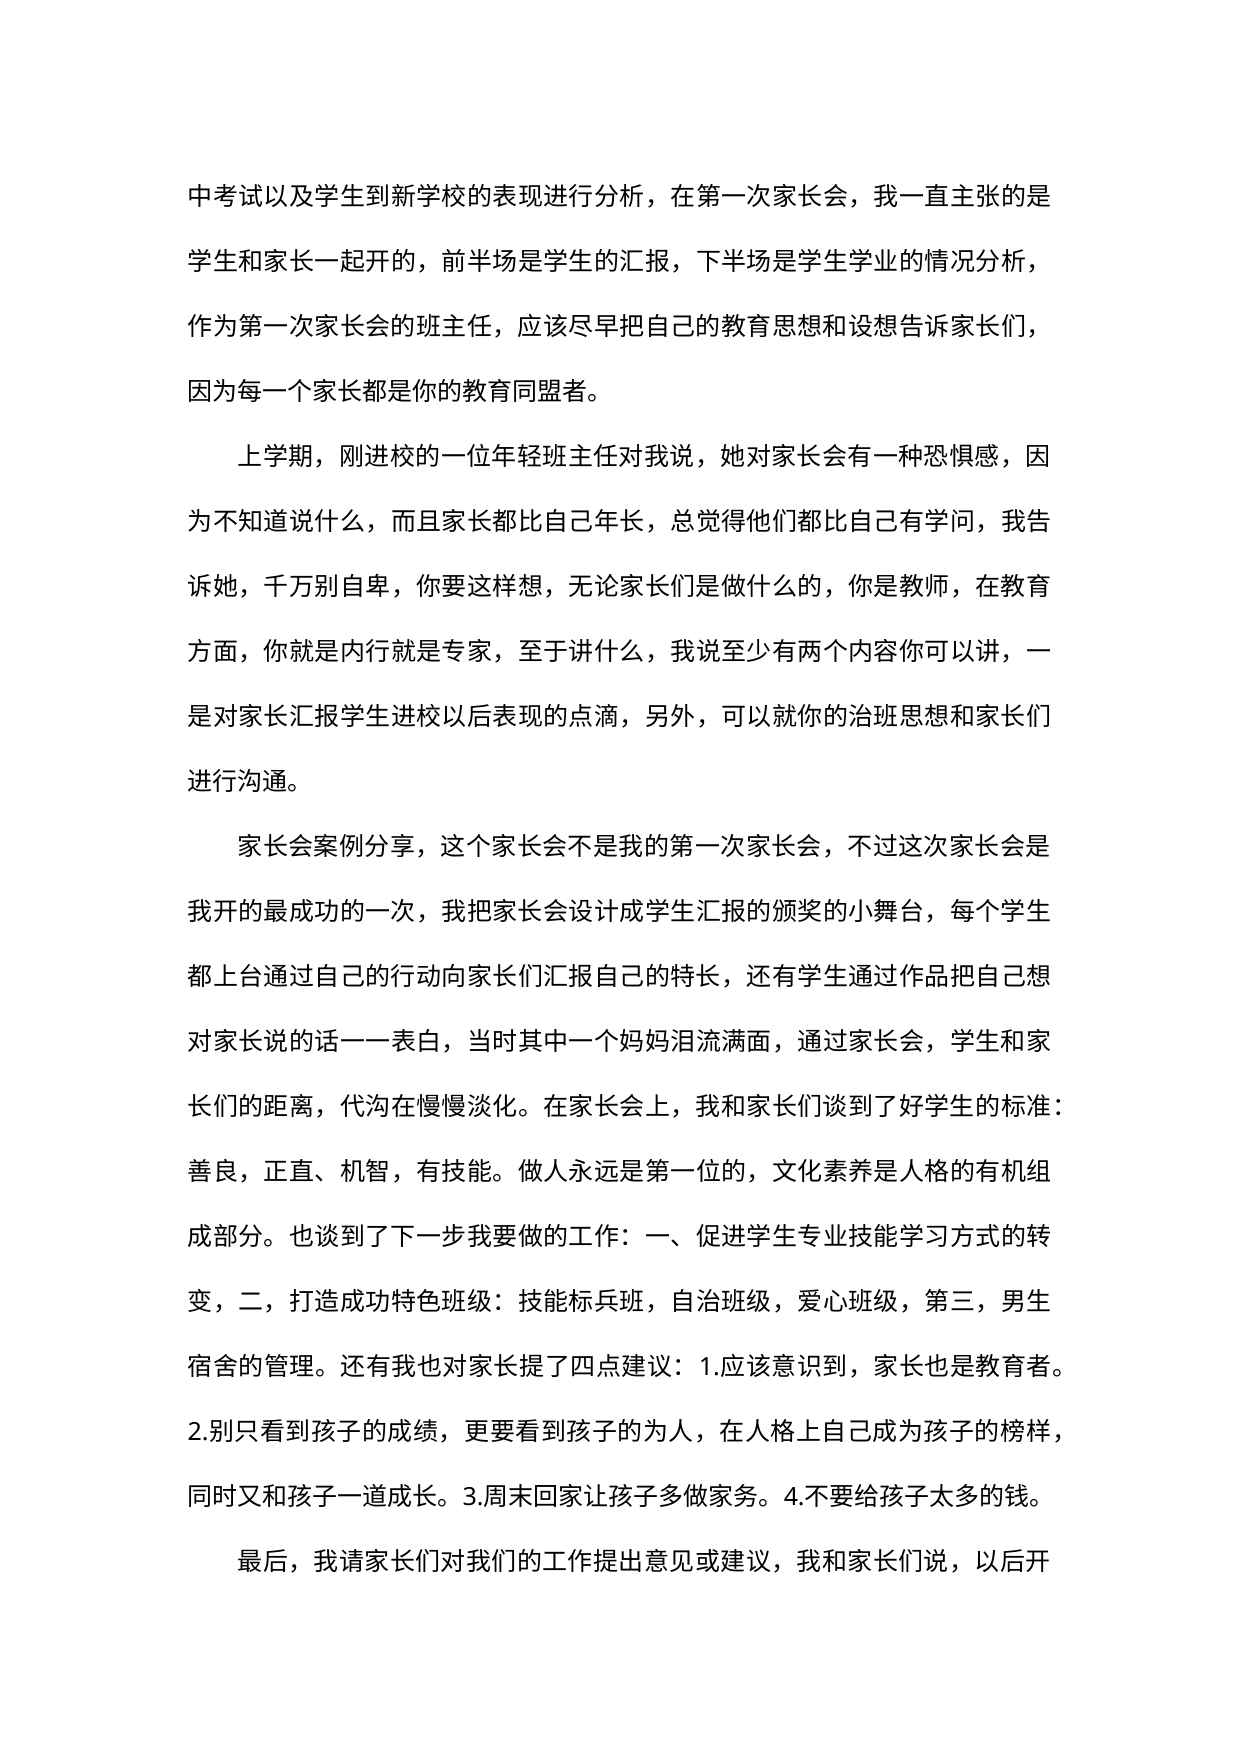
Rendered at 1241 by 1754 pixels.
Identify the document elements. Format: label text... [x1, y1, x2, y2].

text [187, 162, 1053, 422]
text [187, 1527, 1053, 1592]
text 上学期，刚进校的一位年轻班主任对我说，她对家长会有一种恐惧感，因为不知道说什么，而且家长都比自己年长，总觉得他们都比自己有学问，我告诉她，千万别自卑，你要这样想，无论家长们是做什么的，你是教师，在教育方面，你就是内行就是专家，至于讲什么，我说至少有两个内容你可以讲，一是对家长汇报学生进校以后表现的点滴，另外，可以就你的治班思想和家长们进行沟通。 [187, 422, 1053, 812]
text 家长会案例分享，这个家长会不是我的第一次家长会，不过这次家长会是我开的最成功的一次，我把家长会设计成学生汇报的颁奖的小舞台，每个学生都上台通过自己的行动向家长们汇报自己的特长，还有学生通过作品把自己想对家长说的话一一表白，当时其中一个妈妈泪流满面，通过家长会，学生和家长们的距离，代沟在慢慢淡化。在家长会上，我和家长们谈到了好学生的标准：善良，正直、机智，有技能。做人永远是第一位的，文化素养是人格的有机组成部分。也谈到了下一步我要做的工作：一、促进学生专业技能学习方式的转变，二，打造成功特色班级：技能标兵班，自治班级，爱心班级，第三，男生宿舍的管理。还有我也对家长提了四点建议：1.应该意识到，家长也是教育者。2.别只看到孩子的成绩，更要看到孩子的为人，在人格上自己成为孩子的榜样，同时又和孩子一道成长。3.周末回家让孩子多做家务。4.不要给孩子太多的钱。 [187, 812, 1053, 1527]
